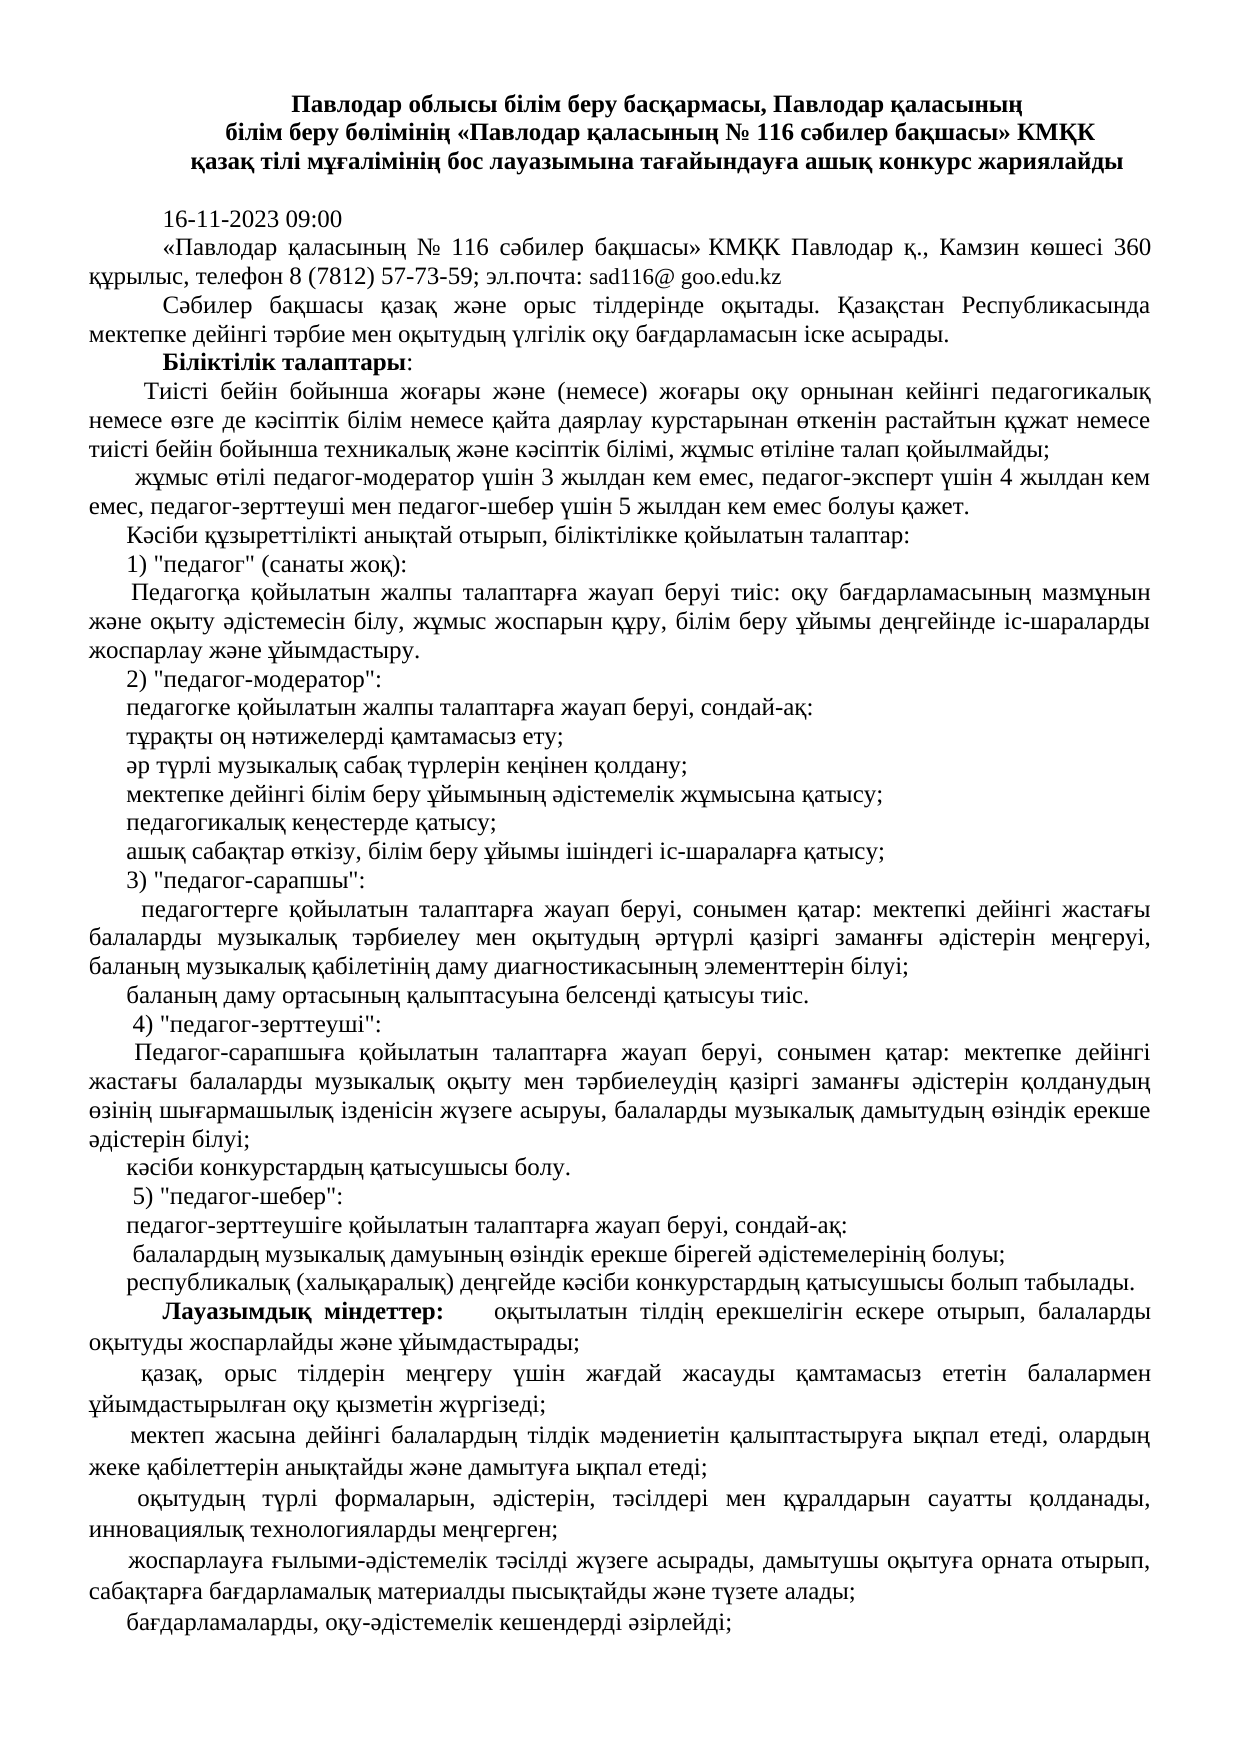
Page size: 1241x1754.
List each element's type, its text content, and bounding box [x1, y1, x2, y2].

text педагогикалық кеңестерде қатысу; [89, 807, 1152, 836]
text Педагог-сарапшыға қойылатын талаптарға жауап беруі, сонымен қатар: мектепке дейінгі жастағы балаларды музыкалық оқыту мен тәрбиелеудің қазіргі заманғы әдістерін қолданудың өзінің шығармашылық ізденісін жүзеге асыруы, балаларды музыкалық дамытудың өзіндік ерекше әдістерін білуі; [89, 1037, 1152, 1152]
text 1) "педагог" (санаты жоқ): [89, 549, 1152, 577]
text республикалық (халықаралық) деңгейде кәсіби конкурстардың қатысушысы болып табылады. [89, 1267, 1152, 1296]
text Сәбилер бақшасы қазақ және орыс тілдерінде оқытады. Қазақстан Республикасында мектепке дейінгі тәрбие мен оқытудың үлгілік оқу бағдарламасын іске асырады. [89, 290, 1152, 347]
text «Павлодар қаласының № 116 сәбилер бақшасы» КМҚК Павлодар қ., Камзин көшесі 360 құрылыс, телефон 8 (7812) 57-73-59; эл.почта: sad116@ goo.edu.kz [89, 232, 1152, 290]
text педагогтерге қойылатын талаптарға жауап беруі, сонымен қатар: мектепкі дейінгі жастағы балаларды музыкалық тәрбиелеу мен оқытудың әртүрлі қазіргі заманғы әдістерін меңгеруі, баланың музыкалық қабілетінің даму диагностикасының элементтерін білуі; [89, 894, 1152, 980]
text 2) "педагог-модератор": [89, 664, 1152, 692]
text 5) "педагог-шебер": [89, 1181, 1152, 1210]
text Тиісті бейін бойынша жоғары және (немесе) жоғары оқу орнынан кейінгі педагогикалық немесе өзге де кәсіптік білім немесе қайта даярлау курстарынан өткенін растайтын құжат немесе тиісті бейін бойынша техникалық және кәсіптік білімі, жұмыс өтіліне талап қойылмайды; [89, 376, 1152, 462]
text тұрақты оң нәтижелерді қамтамасыз ету; [89, 721, 1152, 750]
text балалардың музыкалық дамуының өзіндік ерекше бірегей әдістемелерінің болуы; [89, 1239, 1152, 1267]
text бағдарламаларды, оқу-әдістемелік кешендерді әзірлейді; [89, 1607, 1152, 1636]
text Кәсіби құзыреттілікті анықтай отырып, біліктілікке қойылатын талаптар: [89, 520, 1152, 549]
text Павлодар облысы білім беру басқармасы, Павлодар қаласының [89, 89, 1152, 117]
text педагог-зерттеушіге қойылатын талаптарға жауап беруі, сондай-ақ: [89, 1210, 1152, 1239]
text оқытудың түрлі формаларын, әдістерін, тәсілдері мен құралдарын сауатты қолданады, инновациялық технологияларды меңгерген; [89, 1483, 1152, 1542]
text 3) "педагог-сарапшы": [89, 865, 1152, 894]
text жұмыс өтілі педагог-модератор үшін 3 жылдан кем емес, педагог-эксперт үшін 4 жылдан кем емес, педагог-зерттеуші мен педагог-шебер үшін 5 жылдан кем емес болуы қажет. [89, 462, 1152, 520]
text педагогке қойылатын жалпы талаптарға жауап беруі, сондай-ақ: [89, 692, 1152, 721]
text Лауазымдық міндеттер: оқытылатын тілдің ерекшелігін ескере отырып, балаларды оқытуды жоспарлайды және ұйымдастырады; [89, 1296, 1152, 1356]
text ашық сабақтар өткізу, білім беру ұйымы ішіндегі іс-шараларға қатысу; [89, 836, 1152, 865]
text баланың даму ортасының қалыптасуына белсенді қатысуы тиіс. [89, 980, 1152, 1009]
text мектепке дейінгі білім беру ұйымының әдістемелік жұмысына қатысу; [89, 779, 1152, 807]
text Біліктілік талаптары: [89, 347, 1152, 376]
text білім беру бөлімінің «Павлодар қаласының № 116 сәбилер бақшасы» КМҚК [89, 117, 1152, 146]
text Педагогқа қойылатын жалпы талаптарға жауап беруі тиіс: оқу бағдарламасының мазмұнын және оқыту әдістемесін білу, жұмыс жоспарын құру, білім беру ұйымы деңгейінде іс-шараларды жоспарлау және ұйымдастыру. [89, 577, 1152, 664]
text қазақ тілі мұғалімінің бос лауазымына тағайындауға ашық конкурс жариялайды [89, 146, 1152, 175]
text жоспарлауға ғылыми-әдістемелік тәсілді жүзеге асырады, дамытушы оқытуға орната отырып, сабақтарға бағдарламалық материалды пысықтайды және түзете алады; [89, 1545, 1152, 1604]
text қазақ, орыс тілдерін меңгеру үшін жағдай жасауды қамтамасыз ететін балалармен ұйымдастырылған оқу қызметін жүргізеді; [89, 1358, 1152, 1418]
text кәсіби конкурстардың қатысушысы болу. [89, 1152, 1152, 1181]
text мектеп жасына дейінгі балалардың тілдік мәдениетін қалыптастыруға ықпал етеді, олардың жеке қабілеттерін анықтайды және дамытуға ықпал етеді; [89, 1421, 1152, 1480]
text әр түрлі музыкалық сабақ түрлерін кеңінен қолдану; [89, 750, 1152, 779]
text 16-11-2023 09:00 [89, 204, 1152, 232]
text 4) "педагог-зерттеуші": [89, 1009, 1152, 1037]
